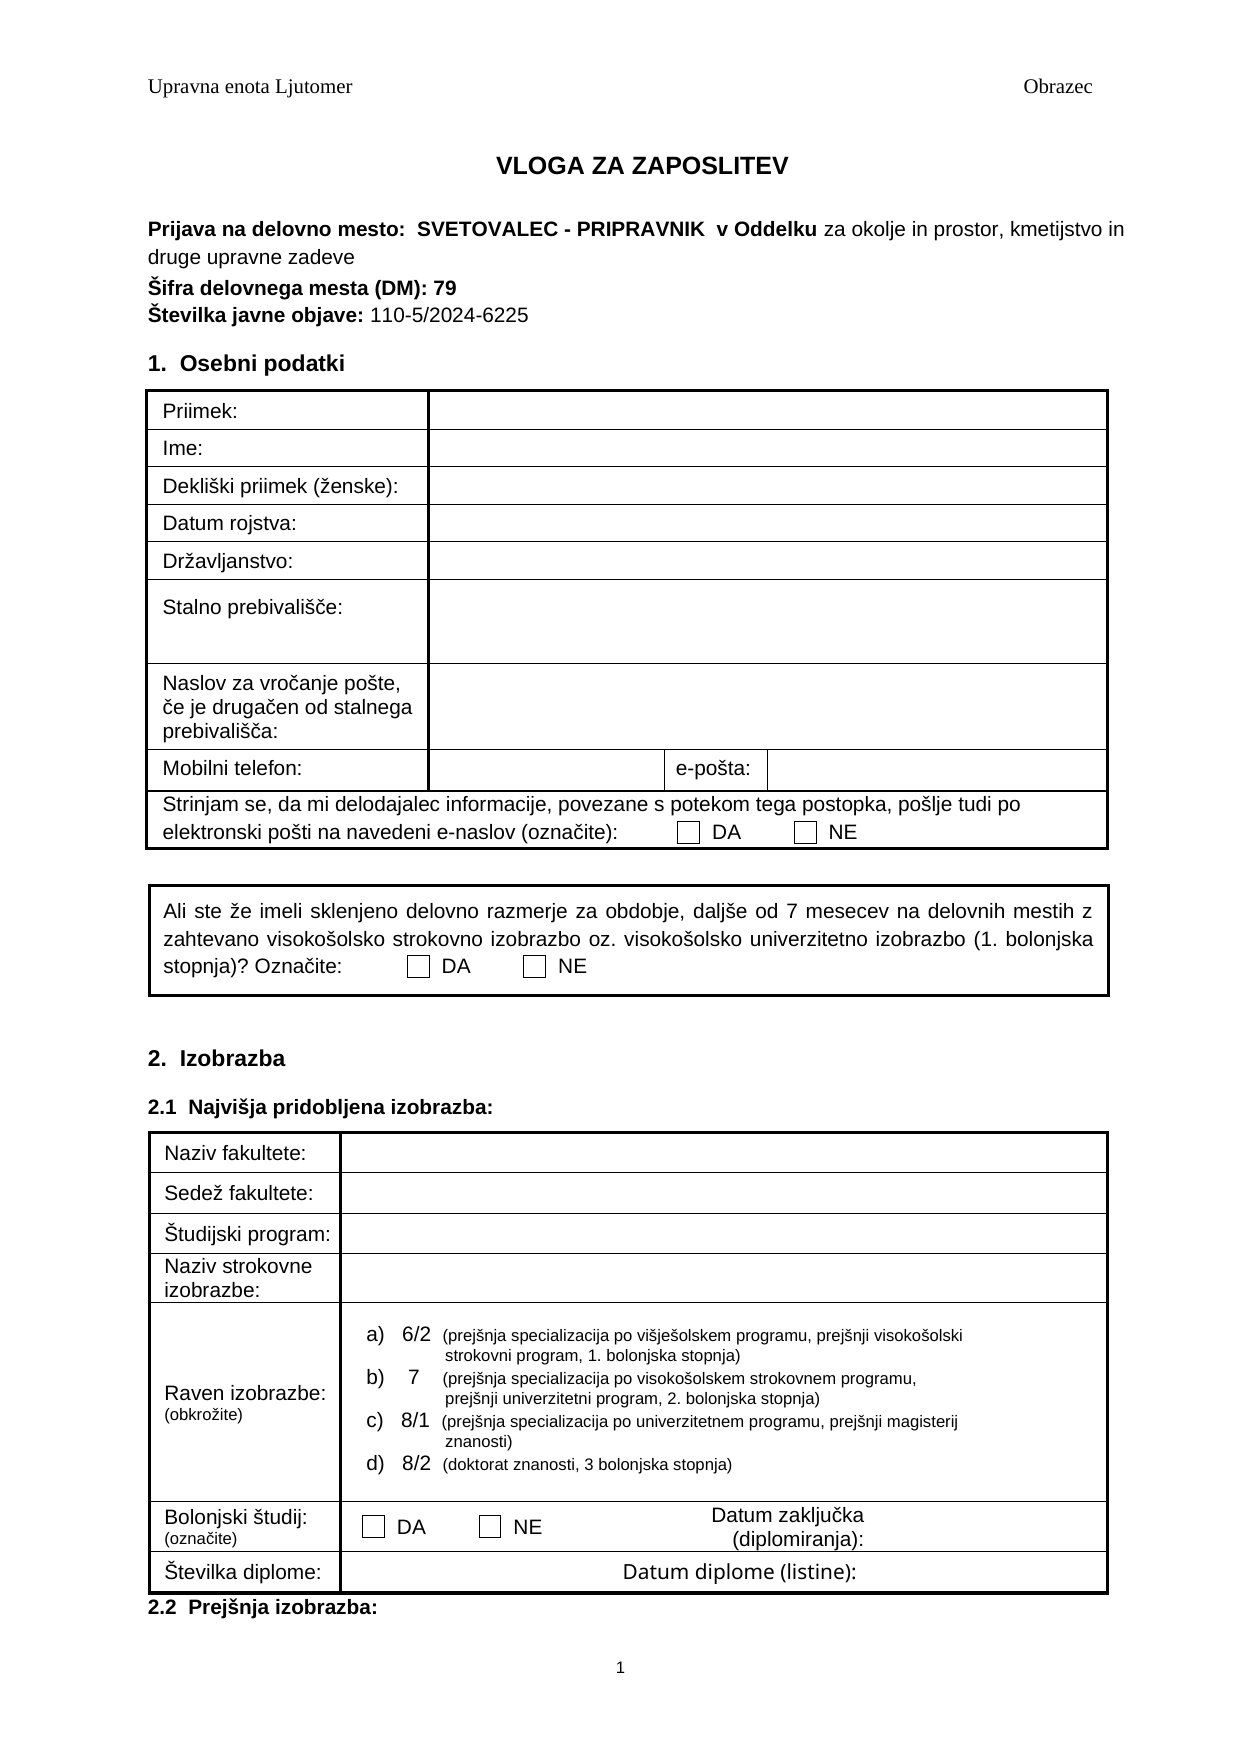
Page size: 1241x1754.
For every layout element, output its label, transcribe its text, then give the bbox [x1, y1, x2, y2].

table_cell Stalno prebivališče: [148, 580, 427, 663]
table_cell [430, 430, 1106, 466]
table_cell Strinjam se, da mi delodajalec informacije, povezane s potekom tega postopka, pošlje tudi po elektronski pošti na navedeni e-naslov (označite): DA NE [148, 792, 1106, 847]
text 2.2 Prejšnja izobrazba: [148, 1594, 1137, 1618]
table_cell [430, 542, 1106, 579]
table_header Priimek: [148, 392, 427, 429]
table_cell Raven izobrazbe: (obkrožite) [151, 1303, 339, 1501]
table_header Ali ste že imeli sklenjeno delovno razmerje za obdobje, daljše od 7 mesecev na delovnih mestih z zahtevano visokošolsko strokovno izobrazbo oz. visokošolsko univerzitetno izobrazbo (1. bolonjska stopnja)? Označite: DA NE [151, 887, 1107, 993]
table_cell [768, 750, 1106, 790]
table_cell [342, 1254, 1106, 1302]
table_cell Datum rojstva: [148, 505, 427, 541]
title VLOGA ZA ZAPOSLITEV [148, 151, 1137, 180]
table_cell [430, 467, 1106, 504]
table_cell e-pošta: [665, 750, 767, 790]
table_cell [342, 1173, 1106, 1212]
table_cell Bolonjski študij: (označite) [151, 1502, 339, 1551]
text Šifra delovnega mesta (DM): 79 [148, 272, 1092, 299]
table_cell Ime: [148, 430, 427, 466]
table_cell DA NE [342, 1502, 605, 1551]
table_cell Sedež fakultete: [151, 1173, 339, 1212]
table_cell a) 6/2 (prejšnja specializacija po višješolskem programu, prejšnji visokošolski strokovni program, 1. bolonjska stopnja) b) 7 (prejšnja specializacija po visokošolskem strokovnem programu, prejšnji univerzitetni program, 2. bolonjska stopnja) c) 8/1 (prejšnja specializacija po univerzitetnem programu, prejšnji magisterij znanosti) d) 8/2 (doktorat znanosti, 3 bolonjska stopnja) [342, 1303, 1106, 1501]
table_cell [342, 1552, 605, 1591]
table_cell Datum zaključka (diplomiranja): [605, 1502, 871, 1551]
table_cell Datum diplome (listine): [605, 1552, 871, 1591]
table_cell [871, 1552, 1106, 1591]
table_cell [430, 505, 1106, 541]
table_cell [430, 580, 1106, 663]
title Prijava na delovno mesto: SVETOVALEC - PRIPRAVNIK v Oddelku za okolje in prostor, kmetijstvo in druge upravne zadeve [148, 217, 1137, 269]
table_cell Mobilni telefon: [148, 750, 427, 790]
table_cell Naslov za vročanje pošte, če je drugačen od stalnega prebivališča: [148, 664, 427, 749]
table_header [342, 1134, 1106, 1172]
table_cell Naziv strokovne izobrazbe: [151, 1254, 339, 1302]
text 2.1 Najvišja pridobljena izobrazba: [148, 1095, 1137, 1119]
table_header [430, 392, 1106, 429]
table_header Naziv fakultete: [151, 1134, 339, 1172]
text 2. Izobrazba [148, 1044, 1137, 1071]
text 1. Osebni podatki [148, 350, 1137, 377]
table_cell Dekliški priimek (ženske): [148, 467, 427, 504]
table_cell Državljanstvo: [148, 542, 427, 579]
table_cell [430, 750, 664, 790]
table_cell [342, 1214, 1106, 1253]
table_cell Številka diplome: [151, 1552, 339, 1591]
table_cell [430, 664, 1106, 749]
table_cell Študijski program: [151, 1214, 339, 1253]
text Številka javne objave: 110-5/2024-6225 [148, 299, 1092, 326]
table_cell [871, 1502, 1106, 1551]
